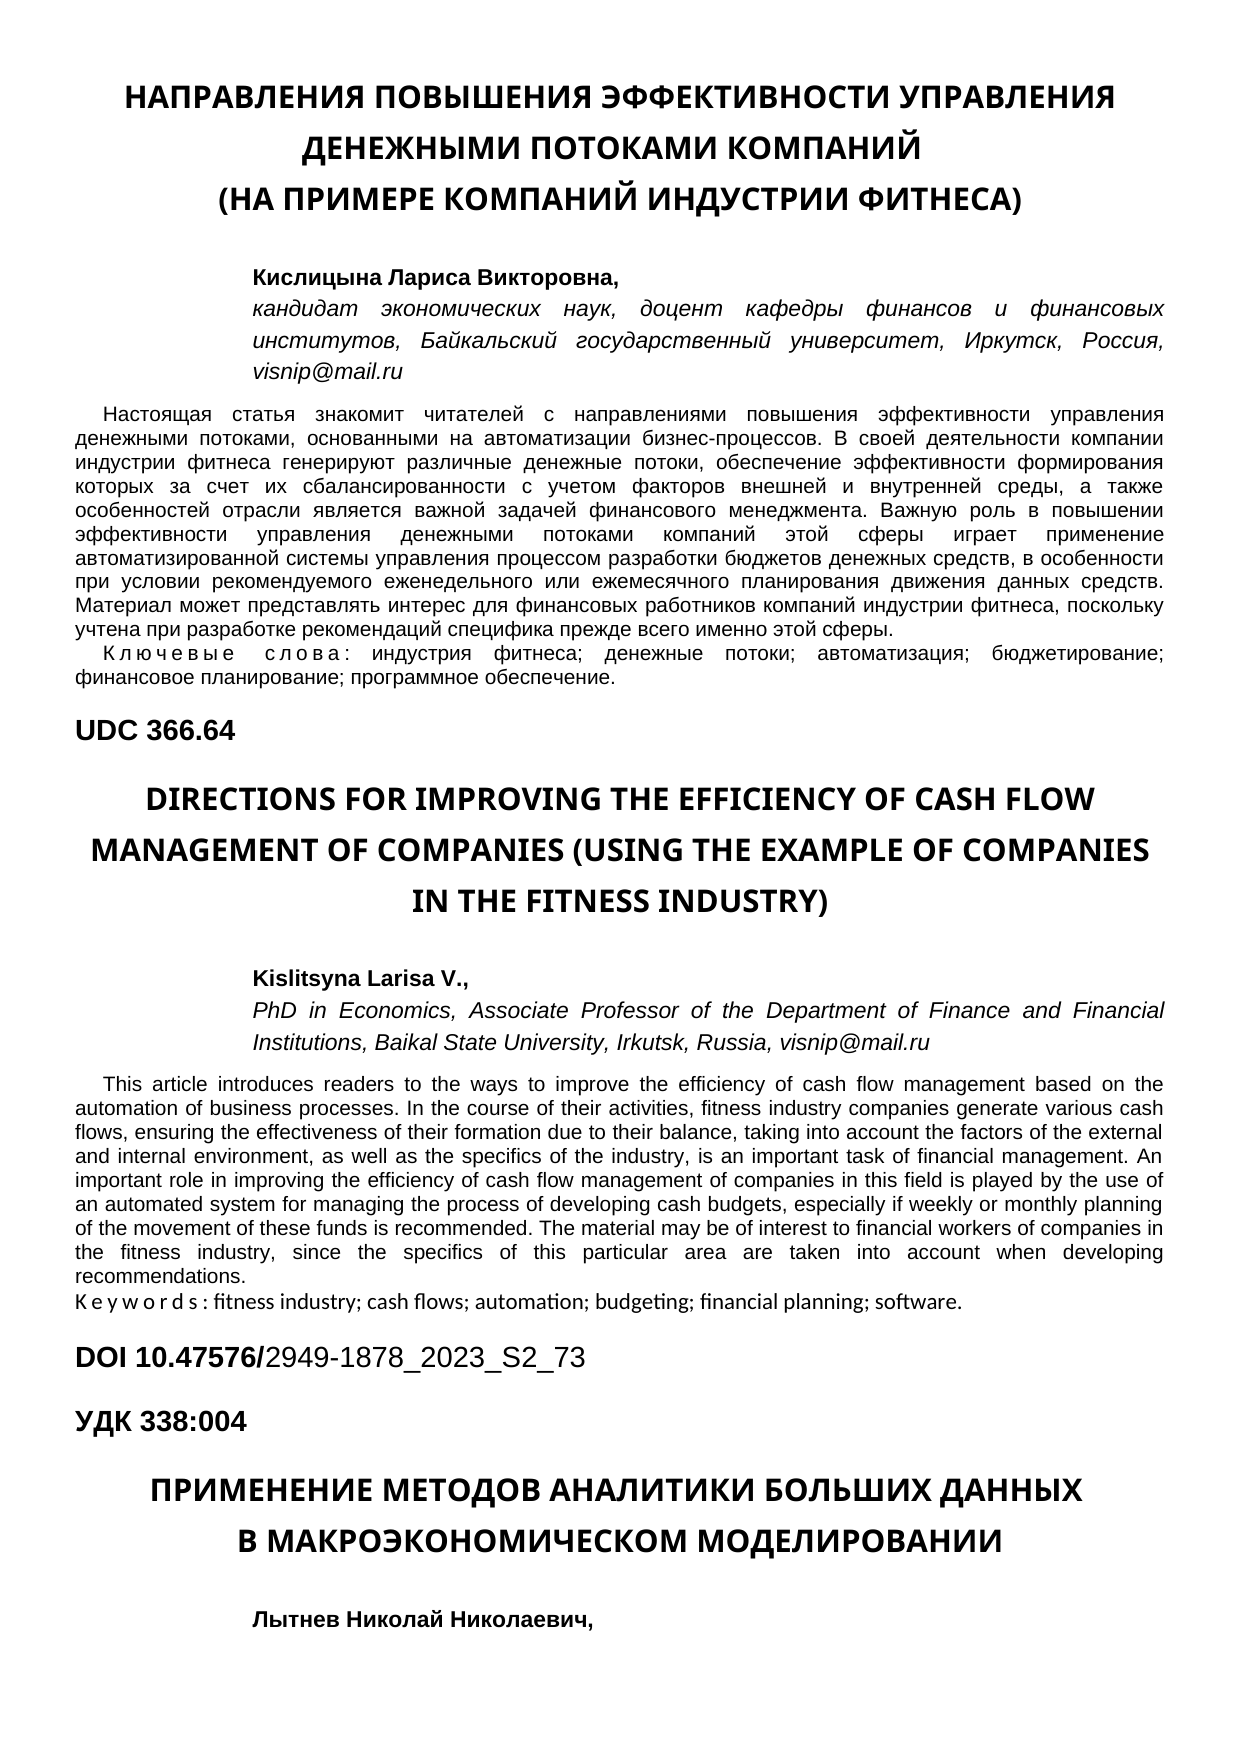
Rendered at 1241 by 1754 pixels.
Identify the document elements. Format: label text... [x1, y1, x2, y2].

text DOI 10.47576/2949-1878_2023_S2_73 [75, 1341, 1165, 1374]
text кандидат экономических наук, доцент кафедры финансов и финансовых институтов, Байкальский государственный университет, Иркутск, Россия, visnip@mail.ru [252, 295, 1165, 384]
text Применение методов аналитики больших данных в макроэкономическом моделировании [75, 1468, 1165, 1562]
text UDC 366.64 [75, 713, 1165, 747]
text Направления повышения эффективности управления денежными потоками компаний (на примере компаний индустрии фитнеса) [75, 75, 1165, 220]
text Keywords: fitness industry; cash flows; automation; budgeting; financial planning; software. [75, 1287, 1165, 1316]
text Directions for improving the efficiency of cash flow management of companies (using the example of companies in the fitness industry) [75, 777, 1165, 922]
text УДК 338:004 [75, 1404, 1165, 1438]
text This article introduces readers to the ways to improve the efficiency of cash flow management based on the automation of business processes. In the course of their activities, fitness industry companies generate various cash flows, ensuring the effectiveness of their formation due to their balance, taking into account the factors of the external and internal environment, as well as the specifics of the industry, is an important task of financial management. An important role in improving the efficiency of cash flow management of companies in this field is played by the use of an automated system for managing the process of developing cash budgets, especially if weekly or monthly planning of the movement of these funds is recommended. The material may be of interest to financial workers of companies in the fitness industry, since the specifics of this particular area are taken into account when developing recommendations. [75, 1072, 1165, 1287]
text Кислицына Лариса Викторовна, [252, 263, 1165, 290]
text Kislitsyna Larisa V., [252, 965, 1165, 992]
text Лытнев Николай Николаевич, [252, 1606, 1165, 1632]
text Настоящая статья знакомит читателей с направлениями повышения эффективности управления денежными потоками, основанными на автоматизации бизнес-процессов. В своей деятельности компании индустрии фитнеса генерируют различные денежные потоки, обеспечение эффективности формирования которых за счет их сбалансированности с учетом факторов внешней и внутренней среды, а также особенностей отрасли является важной задачей финансового менеджмента. Важную роль в повышении эффективности управления денежными потоками компаний этой сферы играет применение автоматизированной системы управления процессом разработки бюджетов денежных средств, в особенности при условии рекомендуемого еженедельного или ежемесячного планирования движения данных средств. Материал может представлять интерес для финансовых работников компаний индустрии фитнеса, поскольку учтена при разработке рекомендаций специфика прежде всего именно этой сферы. [75, 402, 1165, 641]
text PhD in Economics, Associate Professor of the Department of Finance and Financial Institutions, Baikal State University, Irkutsk, Russia, visnip@mail.ru [252, 997, 1165, 1055]
text Ключевые слова: индустрия фитнеса; денежные потоки; автоматизация; бюджетирование; финансовое планирование; программное обеспечение. [75, 641, 1165, 689]
